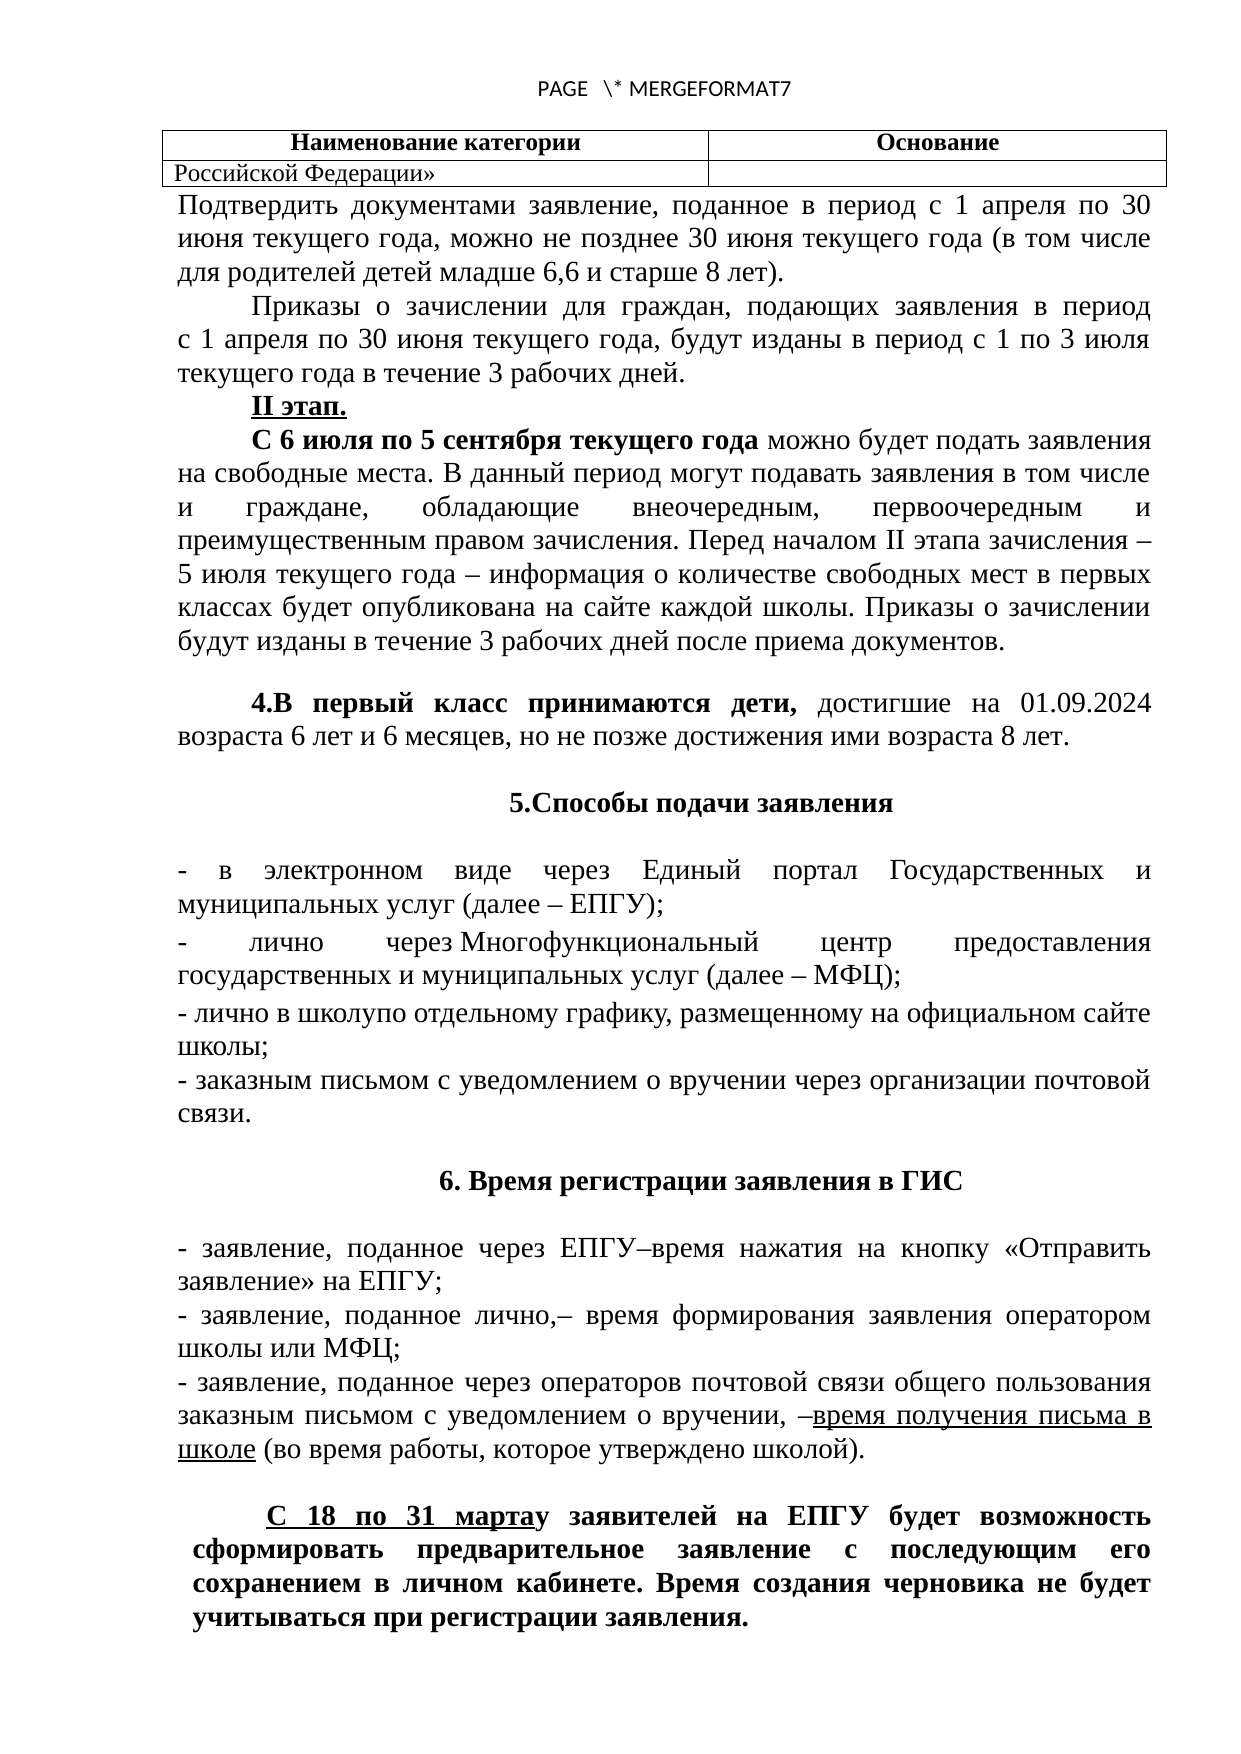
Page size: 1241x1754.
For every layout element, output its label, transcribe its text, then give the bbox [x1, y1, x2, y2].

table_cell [709, 161, 1166, 186]
text - лично в школупо отдельному графику, размещенному на официальном сайте школы; [177, 995, 1152, 1062]
text - заявление, поданное лично,– время формирования заявления оператором школы или МФЦ; [177, 1297, 1152, 1364]
text С 18 по 31 мартау заявителей на ЕПГУ будет возможность сформировать предварительное заявление с последующим его сохранением в личном кабинете. Время создания черновика не будет учитываться при регистрации заявления. [192, 1498, 1152, 1632]
text - заявление, поданное через ЕПГУ–время нажатия на кнопку «Отправить заявление» на ЕПГУ; [177, 1230, 1152, 1297]
text 6. Время регистрации заявления в ГИС [251, 1163, 1152, 1196]
text - заказным письмом с уведомлением о вручении через организации почтовой связи. [177, 1062, 1152, 1129]
text 5.Способы подачи заявления [177, 785, 1152, 819]
text - в электронном виде через Единый портал Государственных и муниципальных услуг (далее – ЕПГУ); [177, 852, 1152, 919]
text II этап. [177, 388, 1152, 422]
table_header Основание [709, 131, 1166, 160]
text 4.В первый класс принимаются дети, достигшие на 01.09.2024 возраста 6 лет и 6 месяцев, но не позже достижения ими возраста 8 лет. [177, 685, 1152, 752]
text Подтвердить документами заявление, поданное в период с 1 апреля по 30 июня текущего года, можно не позднее 30 июня текущего года (в том числе для родителей детей младше 6,6 и старше 8 лет). [177, 187, 1152, 288]
text Приказы о зачислении для граждан, подающих заявления в период с 1 апреля по 30 июня текущего года, будут изданы в период с 1 по 3 июля текущего года в течение 3 рабочих дней. [177, 288, 1152, 388]
text С 6 июля по 5 сентября текущего года можно будет подать заявления на свободные места. В данный период могут подавать заявления в том числе и граждане, обладающие внеочередным, первоочередным и преимущественным правом зачисления. Перед началом II этапа зачисления – 5 июля текущего года – информация о количестве свободных мест в первых классах будет опубликована на сайте каждой школы. Приказы о зачислении будут изданы в течение 3 рабочих дней после приема документов. [177, 422, 1152, 657]
text - заявление, поданное через операторов почтовой связи общего пользования заказным письмом с уведомлением о вручении, –время получения письма в школе (во время работы, которое утверждено школой). [177, 1364, 1152, 1464]
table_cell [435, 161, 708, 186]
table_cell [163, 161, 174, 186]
text - лично через Многофункциональный центр предоставления государственных и муниципальных услуг (далее – МФЦ); [177, 924, 1152, 991]
table_header Наименование категории [163, 131, 708, 160]
